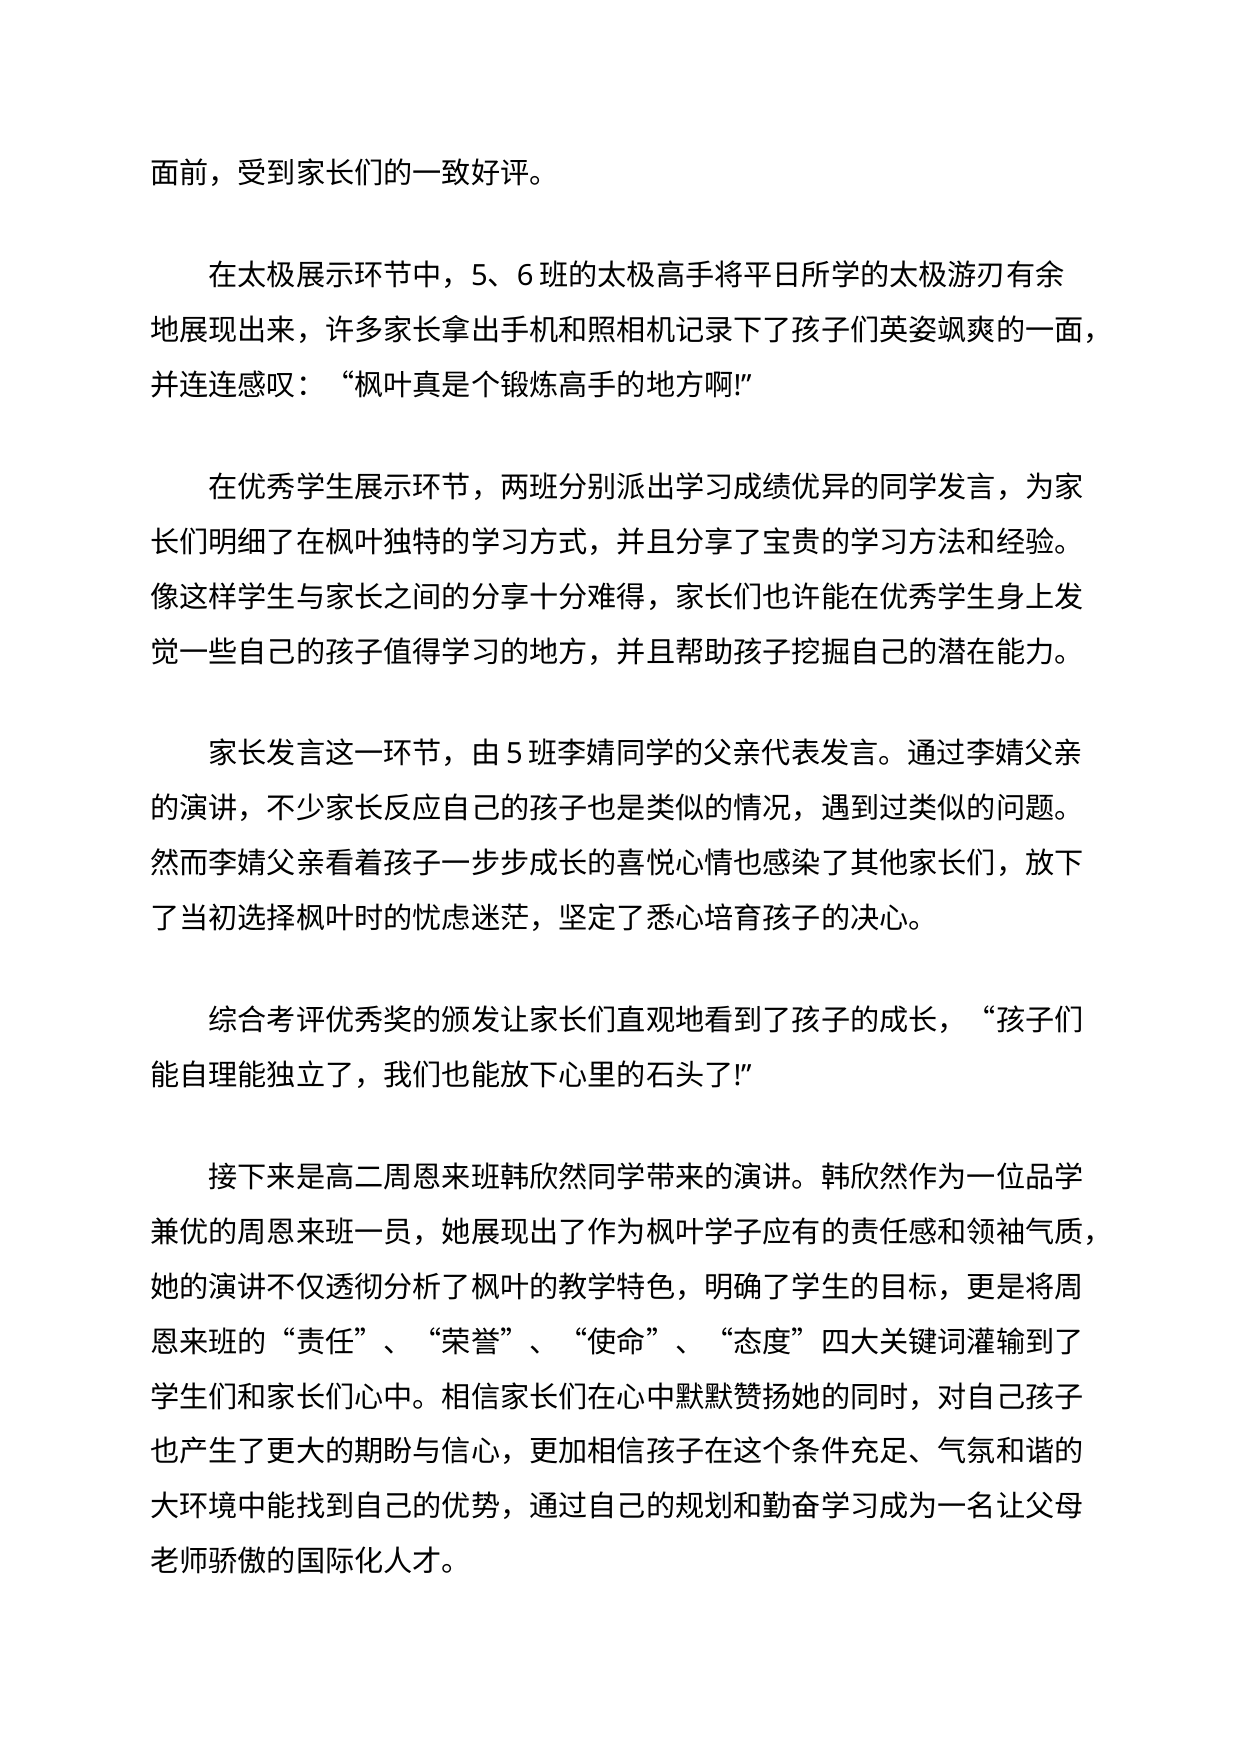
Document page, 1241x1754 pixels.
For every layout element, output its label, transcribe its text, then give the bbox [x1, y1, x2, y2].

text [150, 150, 1090, 192]
text 接下来是高二周恩来班韩欣然同学带来的演讲。韩欣然作为一位品学兼优的周恩来班一员，她展现出了作为枫叶学子应有的责任感和领袖气质，她的演讲不仅透彻分析了枫叶的教学特色，明确了学生的目标，更是将周恩来班的“责任”、“荣誉”、“使命”、“态度”四大关键词灌输到了学生们和家长们心中。相信家长们在心中默默赞扬她的同时，对自己孩子也产生了更大的期盼与信心，更加相信孩子在这个条件充足、气氛和谐的大环境中能找到自己的优势，通过自己的规划和勤奋学习成为一名让父母老师骄傲的国际化人才。 [150, 1153, 1090, 1580]
text 在优秀学生展示环节，两班分别派出学习成绩优异的同学发言，为家长们明细了在枫叶独特的学习方式，并且分享了宝贵的学习方法和经验。像这样学生与家长之间的分享十分难得，家长们也许能在优秀学生身上发觉一些自己的孩子值得学习的地方，并且帮助孩子挖掘自己的潜在能力。 [150, 464, 1090, 671]
text 综合考评优秀奖的颁发让家长们直观地看到了孩子的成长，“孩子们能自理能独立了，我们也能放下心里的石头了!” [150, 997, 1090, 1094]
text 在太极展示环节中，5、6班的太极高手将平日所学的太极游刃有余地展现出来，许多家长拿出手机和照相机记录下了孩子们英姿飒爽的一面，并连连感叹：“枫叶真是个锻炼高手的地方啊!” [150, 252, 1090, 404]
text 家长发言这一环节，由5班李婧同学的父亲代表发言。通过李婧父亲的演讲，不少家长反应自己的孩子也是类似的情况，遇到过类似的问题。然而李婧父亲看着孩子一步步成长的喜悦心情也感染了其他家长们，放下了当初选择枫叶时的忧虑迷茫，坚定了悉心培育孩子的决心。 [150, 730, 1090, 937]
